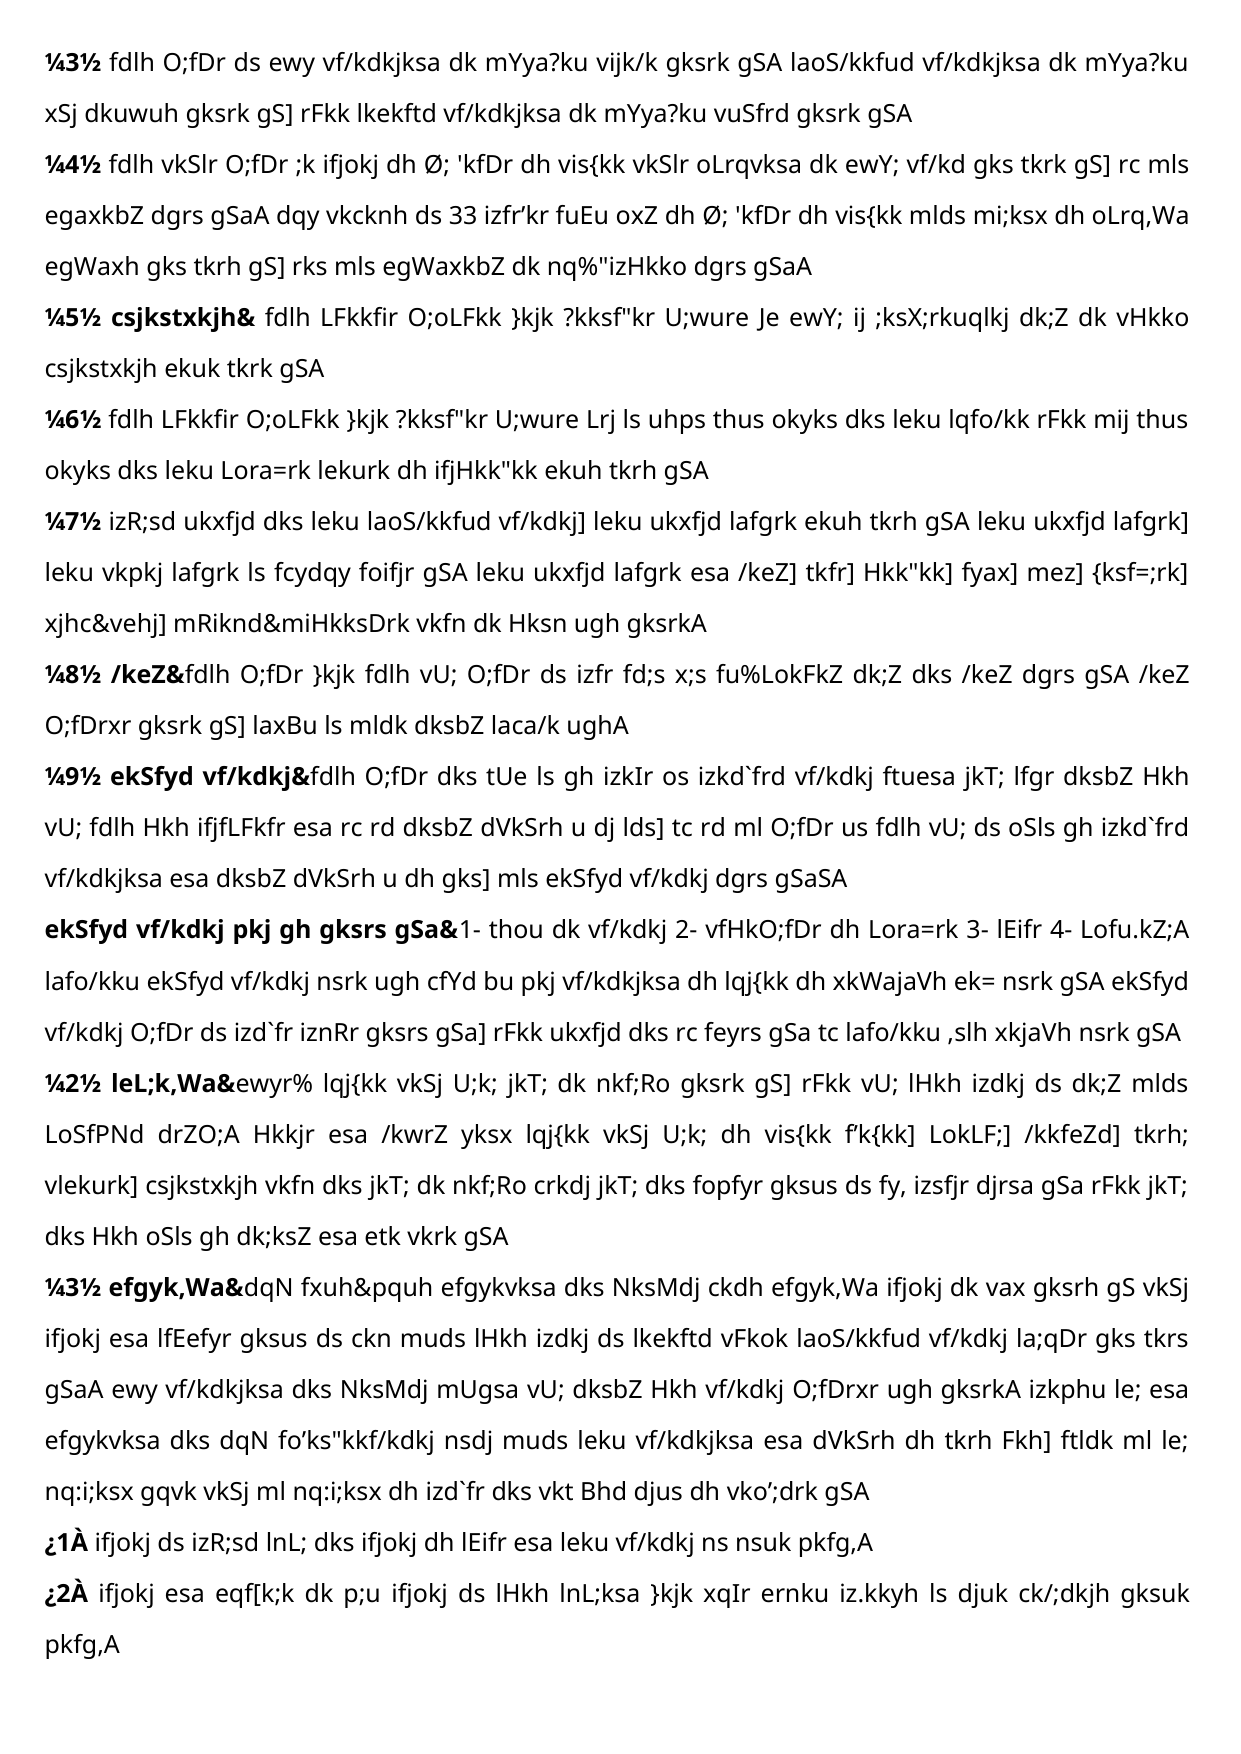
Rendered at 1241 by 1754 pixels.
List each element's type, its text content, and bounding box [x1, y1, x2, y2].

text ¼3½ efgyk,Wa&dqN fxuh&pquh efgykvksa dks NksMdj ckdh efgyk,Wa ifjokj dk vax gksrh gS vkSj ifjokj esa lfEefyr gksus ds ckn muds lHkh izdkj ds lkekftd vFkok laoS/kkfud vf/kdkj la;qDr gks tkrs gSaA ewy vf/kdkjksa dks NksMdj mUgsa vU; dksbZ Hkh vf/kdkj O;fDrxr ugh gksrkA izkphu le; esa efgykvksa dks dqN fo’ks"kkf/kdkj nsdj muds leku vf/kdkjksa esa dVkSrh dh tkrh Fkh] ftldk ml le; nq:i;ksx gqvk vkSj ml nq:i;ksx dh izd`fr dks vkt Bhd djus dh vko’;drk gSA [44, 1269, 1191, 1508]
text ekSfyd vf/kdkj pkj gh gksrs gSa&1- thou dk vf/kdkj 2- vfHkO;fDr dh Lora=rk 3- lEifr 4- Lofu.kZ;A lafo/kku ekSfyd vf/kdkj nsrk ugh cfYd bu pkj vf/kdkjksa dh lqj{kk dh xkWajaVh ek= nsrk gSA ekSfyd vf/kdkj O;fDr ds izd`fr iznRr gksrs gSa] rFkk ukxfjd dks rc feyrs gSa tc lafo/kku ,slh xkjaVh nsrk gSA [44, 912, 1191, 1048]
text ¼7½ izR;sd ukxfjd dks leku laoS/kkfud vf/kdkj] leku ukxfjd lafgrk ekuh tkrh gSA leku ukxfjd lafgrk] leku vkpkj lafgrk ls fcydqy foifjr gSA leku ukxfjd lafgrk esa /keZ] tkfr] Hkk"kk] fyax] mez] {ksf=;rk] xjhc&vehj] mRiknd&miHkksDrk vkfn dk Hksn ugh gksrkA [44, 504, 1191, 640]
text ¼6½ fdlh LFkkfir O;oLFkk }kjk ?kksf"kr U;wure Lrj ls uhps thus okyks dks leku lqfo/kk rFkk mij thus okyks dks leku Lora=rk lekurk dh ifjHkk"kk ekuh tkrh gSA [44, 402, 1191, 487]
text ¼4½ fdlh vkSlr O;fDr ;k ifjokj dh Ø; 'kfDr dh vis{kk vkSlr oLrqvksa dk ewY; vf/kd gks tkrk gS] rc mls egaxkbZ dgrs gSaA dqy vkcknh ds 33 izfr’kr fuEu oxZ dh Ø; 'kfDr dh vis{kk mlds mi;ksx dh oLrq,Wa egWaxh gks tkrh gS] rks mls egWaxkbZ dk nq%"izHkko dgrs gSaA [44, 146, 1191, 283]
text ¼5½ csjkstxkjh& fdlh LFkkfir O;oLFkk }kjk ?kksf"kr U;wure Je ewY; ij ;ksX;rkuqlkj dk;Z dk vHkko csjkstxkjh ekuk tkrk gSA [44, 299, 1191, 385]
text ¼3½ fdlh O;fDr ds ewy vf/kdkjksa dk mYya?ku vijk/k gksrk gSA laoS/kkfud vf/kdkjksa dk mYya?ku xSj dkuwuh gksrk gS] rFkk lkekftd vf/kdkjksa dk mYya?ku vuSfrd gksrk gSA [44, 44, 1191, 129]
text ¿2À ifjokj esa eqf[k;k dk p;u ifjokj ds lHkh lnL;ksa }kjk xqIr ernku iz.kkyh ls djuk ck/;dkjh gksuk pkfg,A [44, 1576, 1191, 1661]
text ¿1À ifjokj ds izR;sd lnL; dks ifjokj dh lEifr esa leku vf/kdkj ns nsuk pkfg,A [44, 1524, 1191, 1559]
text ¼2½ leL;k,Wa&ewyr% lqj{kk vkSj U;k; jkT; dk nkf;Ro gksrk gS] rFkk vU; lHkh izdkj ds dk;Z mlds LoSfPNd drZO;A Hkkjr esa /kwrZ yksx lqj{kk vkSj U;k; dh vis{kk f’k{kk] LokLF;] /kkfeZd] tkrh; vlekurk] csjkstxkjh vkfn dks jkT; dk nkf;Ro crkdj jkT; dks fopfyr gksus ds fy, izsfjr djrsa gSa rFkk jkT; dks Hkh oSls gh dk;ksZ esa etk vkrk gSA [44, 1065, 1191, 1252]
text ¼9½ ekSfyd vf/kdkj&fdlh O;fDr dks tUe ls gh izkIr os izkd`frd vf/kdkj ftuesa jkT; lfgr dksbZ Hkh vU; fdlh Hkh ifjfLFkfr esa rc rd dksbZ dVkSrh u dj lds] tc rd ml O;fDr us fdlh vU; ds oSls gh izkd`frd vf/kdkjksa esa dksbZ dVkSrh u dh gks] mls ekSfyd vf/kdkj dgrs gSaSA [44, 759, 1191, 895]
text ¼8½ /keZ&fdlh O;fDr }kjk fdlh vU; O;fDr ds izfr fd;s x;s fu%LokFkZ dk;Z dks /keZ dgrs gSA /keZ O;fDrxr gksrk gS] laxBu ls mldk dksbZ laca/k ughA [44, 657, 1191, 742]
